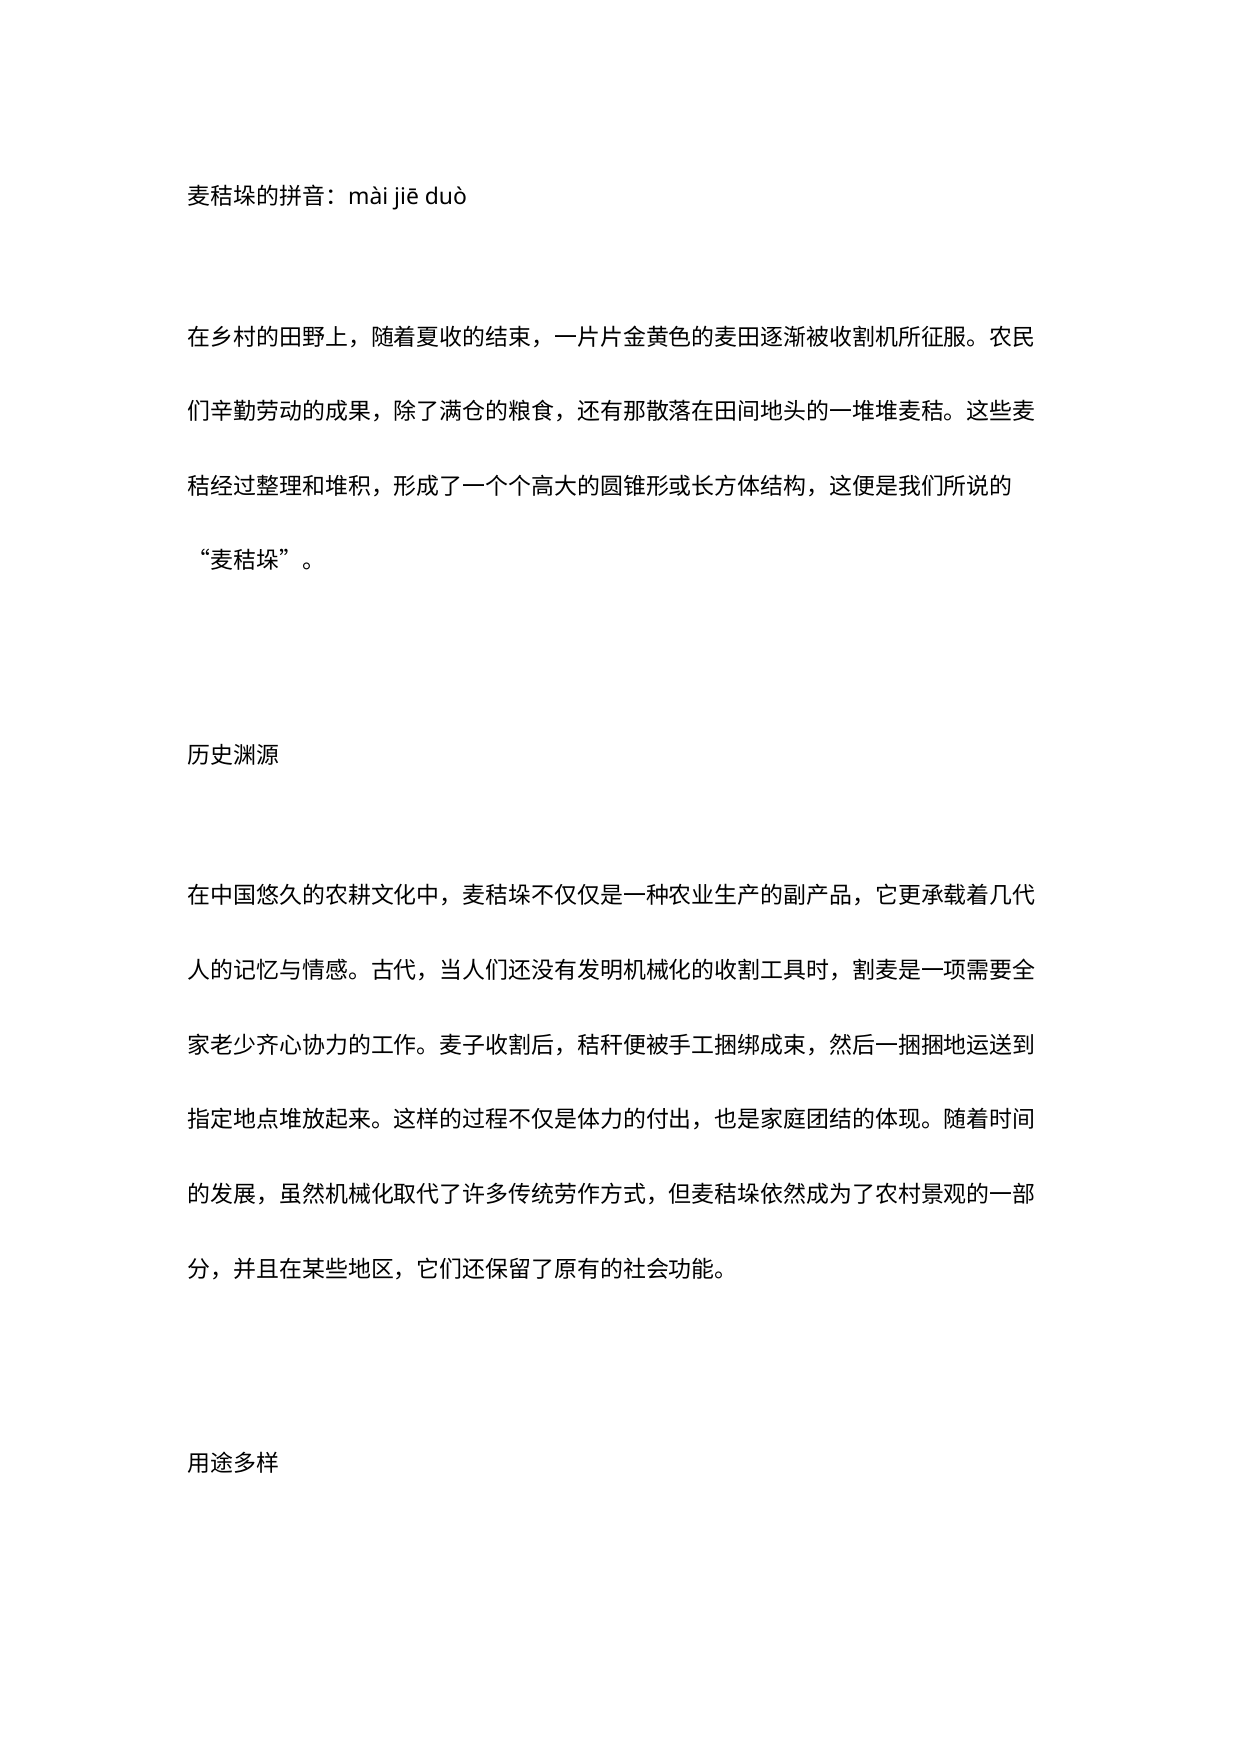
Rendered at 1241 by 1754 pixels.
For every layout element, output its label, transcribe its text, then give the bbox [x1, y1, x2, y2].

text 在乡村的田野上，随着夏收的结束，一片片金黄色的麦田逐渐被收割机所征服。农民们辛勤劳动的成果，除了满仓的粮食，还有那散落在田间地头的一堆堆麦秸。这些麦秸经过整理和堆积，形成了一个个高大的圆锥形或长方体结构，这便是我们所说的“麦秸垛”。 [187, 302, 1053, 592]
text 历史渊源 [187, 721, 1053, 786]
text 在中国悠久的农耕文化中，麦秸垛不仅仅是一种农业生产的副产品，它更承载着几代人的记忆与情感。古代，当人们还没有发明机械化的收割工具时，割麦是一项需要全家老少齐心协力的工作。麦子收割后，秸秆便被手工捆绑成束，然后一捆捆地运送到指定地点堆放起来。这样的过程不仅是体力的付出，也是家庭团结的体现。随着时间的发展，虽然机械化取代了许多传统劳作方式，但麦秸垛依然成为了农村景观的一部分，并且在某些地区，它们还保留了原有的社会功能。 [187, 861, 1053, 1300]
text 用途多样 [187, 1429, 1053, 1494]
text 麦秸垛的拼音：mài jiē duò [187, 162, 1053, 227]
